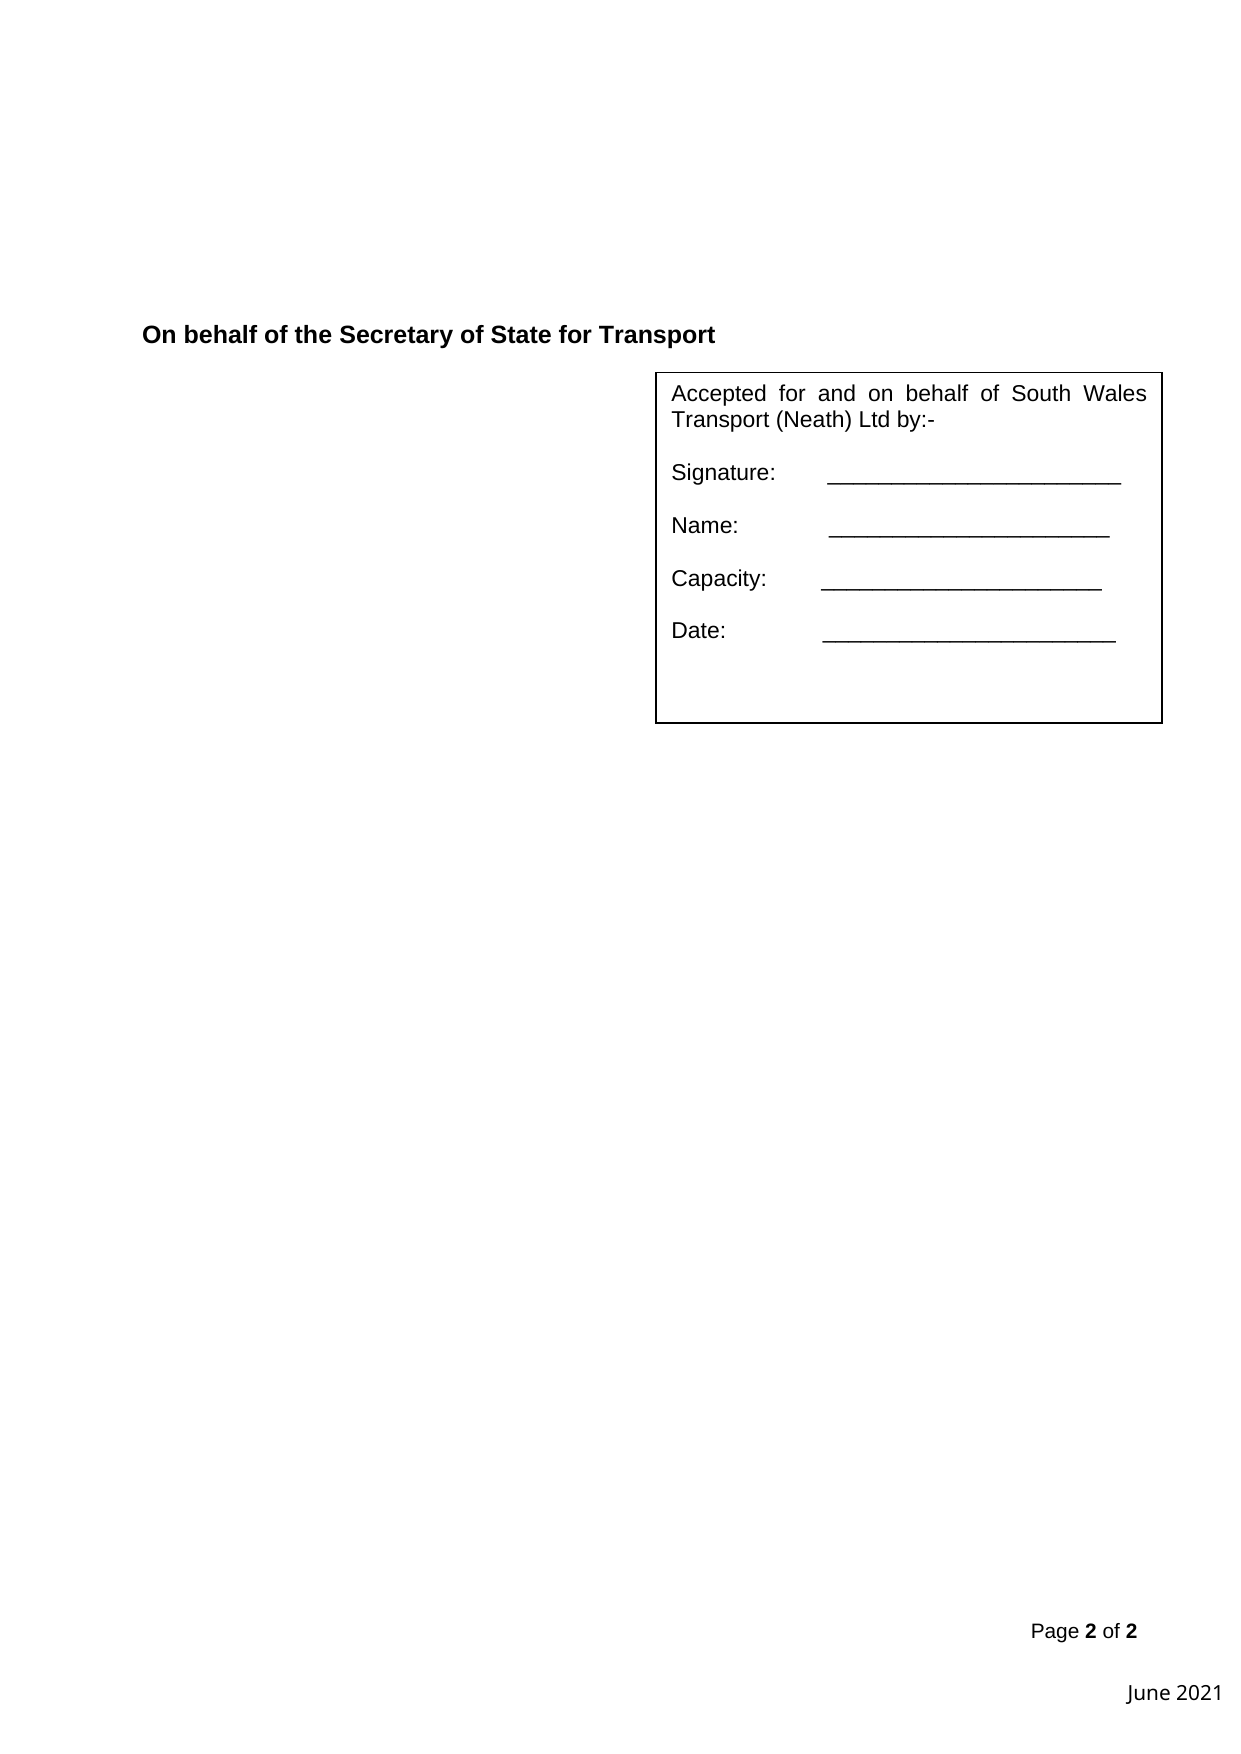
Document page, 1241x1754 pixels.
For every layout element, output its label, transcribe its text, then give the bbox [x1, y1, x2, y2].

text On behalf of the Secretary of State for Transport [142, 320, 1090, 349]
